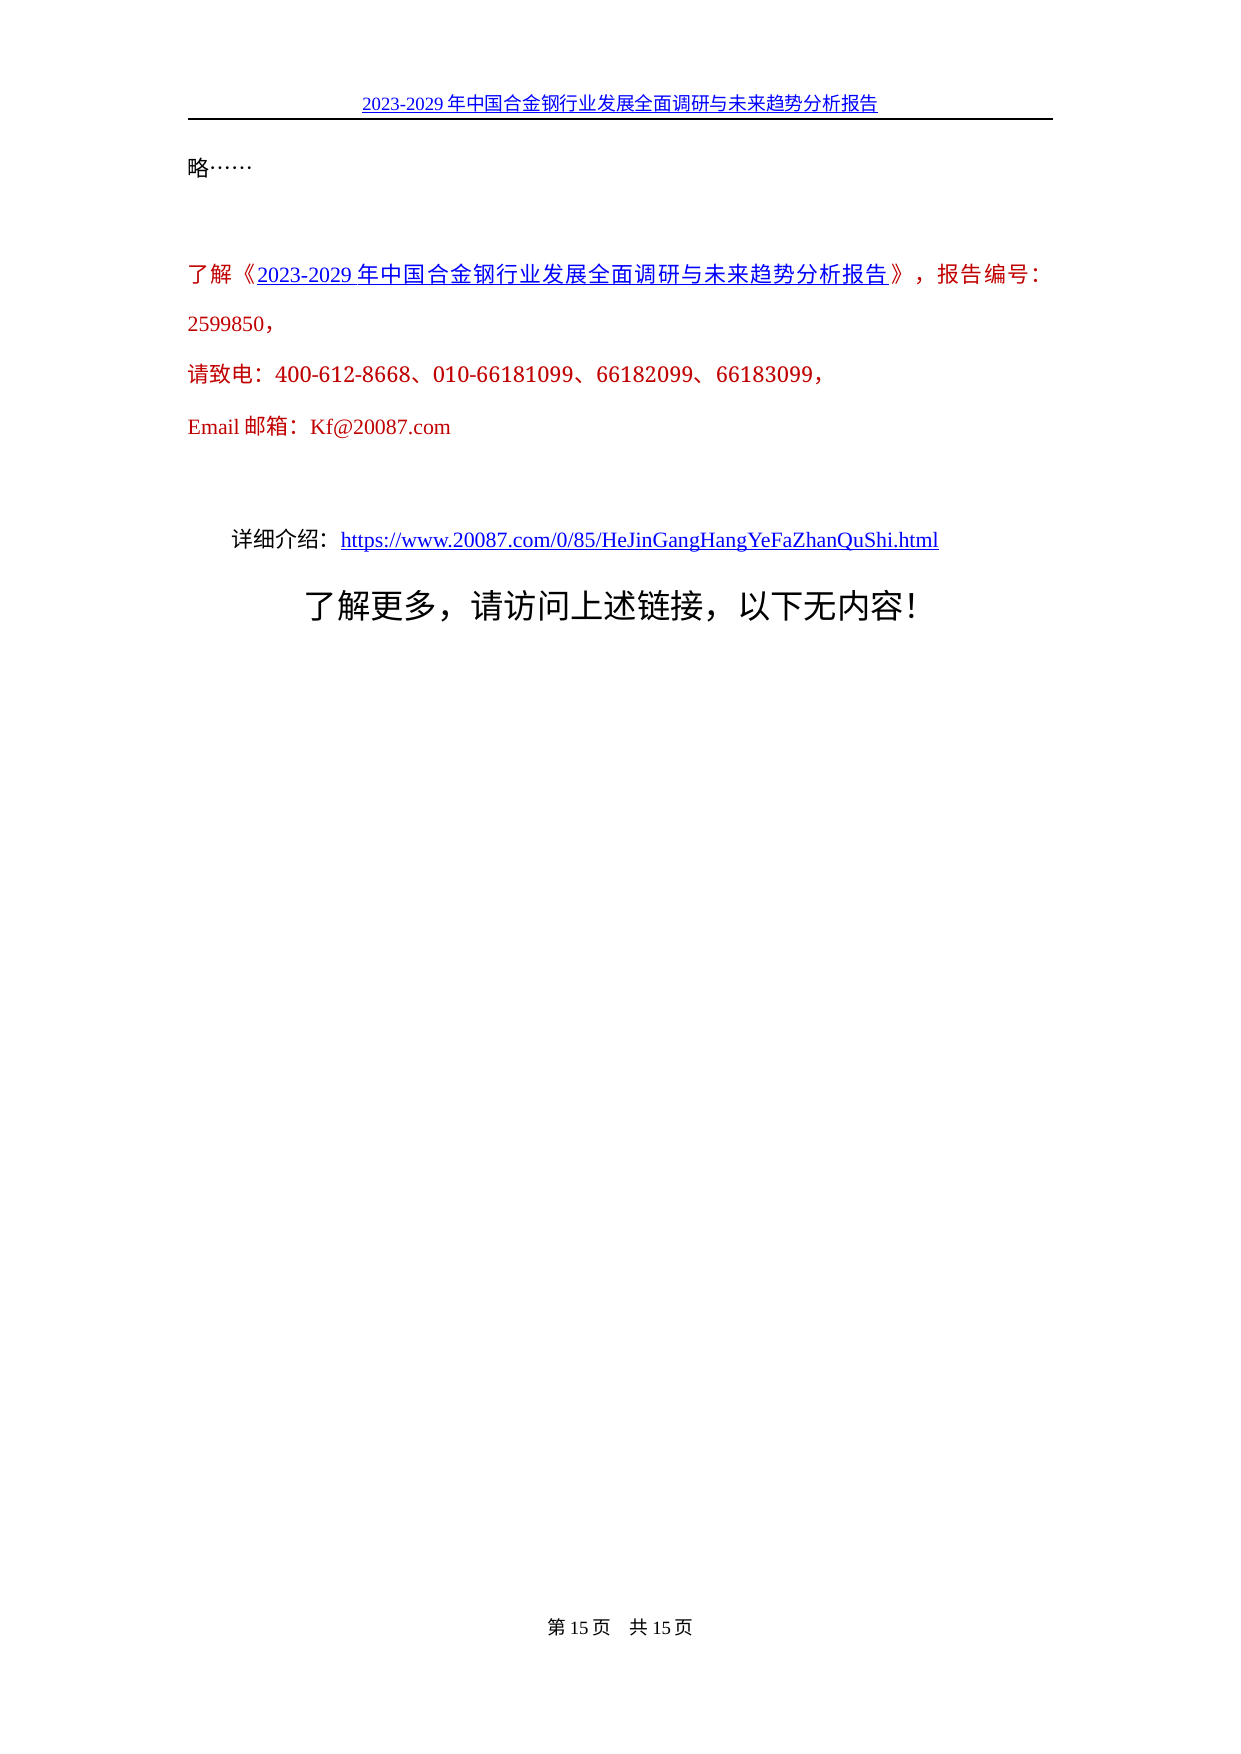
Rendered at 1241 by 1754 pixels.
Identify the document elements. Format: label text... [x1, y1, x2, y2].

text 了解《2023-2029年中国合金钢行业发展全面调研与未来趋势分析报告》，报告编号：2599850， [187, 257, 1053, 338]
text 请致电：400-612-8668、010-66181099、66182099、66183099， [187, 357, 1053, 389]
title 了解更多，请访问上述链接，以下无内容！ [187, 571, 1053, 636]
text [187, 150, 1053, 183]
text 详细介绍：https://www.20087.com/0/85/HeJinGangHangYeFaZhanQuShi.html [187, 521, 1053, 554]
text Email邮箱：Kf@20087.com [187, 408, 1053, 441]
